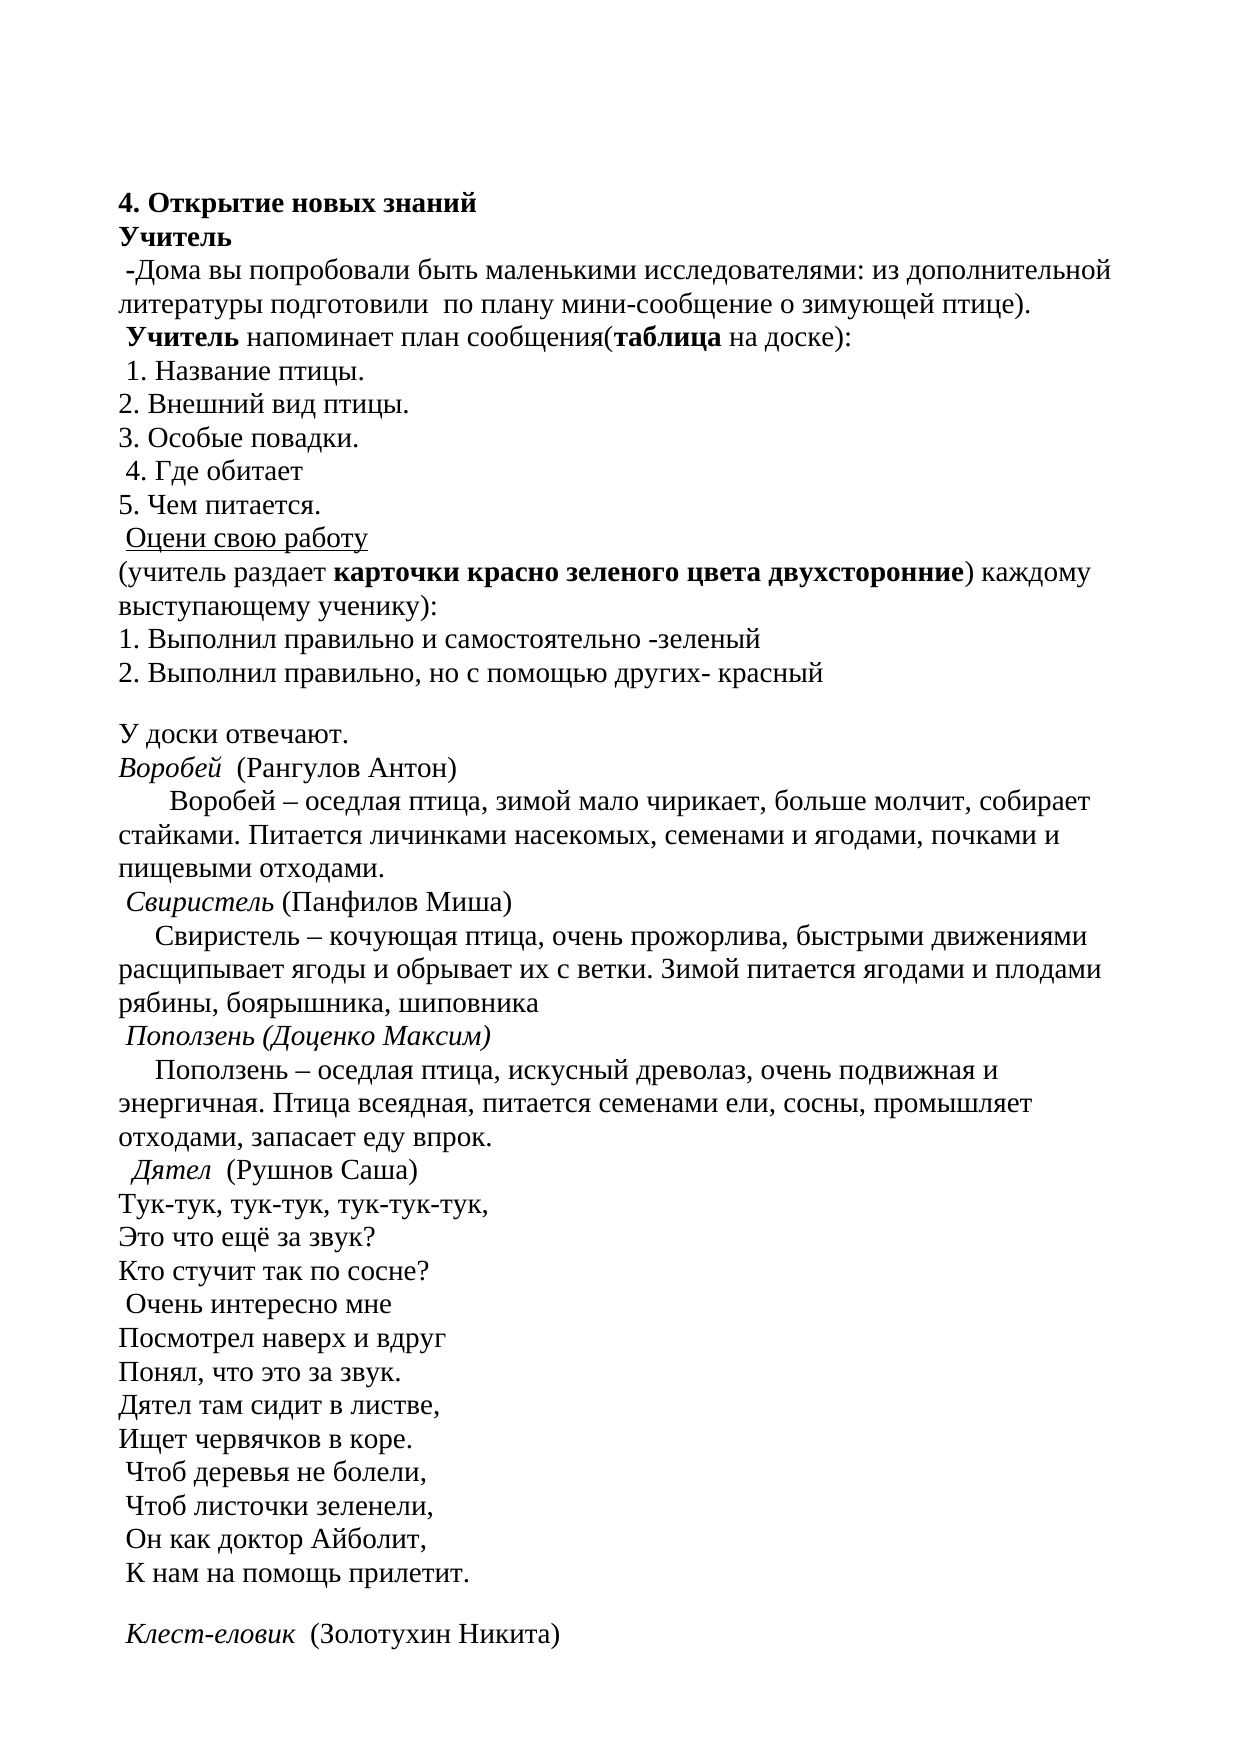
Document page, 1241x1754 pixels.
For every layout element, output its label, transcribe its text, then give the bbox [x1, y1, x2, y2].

text Кто стучит так по сосне? [118, 1253, 1152, 1287]
text 4. Открытие новых знаний [118, 185, 1152, 219]
text Дятел там сидит в листве, [118, 1387, 1152, 1421]
text К нам на помощь прилетит. [118, 1555, 1152, 1588]
text Поползень (Доценко Максим) [118, 1018, 1152, 1052]
text Чтоб листочки зеленели, [118, 1488, 1152, 1521]
text Свиристель (Панфилов Миша) [118, 884, 1152, 918]
text 2. Выполнил правильно, но с помощью других- красный [118, 655, 1152, 688]
text Воробей – оседлая птица, зимой мало чирикает, больше молчит, собирает стайками. Питается личинками насекомых, семенами и ягодами, почками и пищевыми отходами. [118, 783, 1152, 884]
text 1. Выполнил правильно и самостоятельно -зеленый [118, 621, 1152, 655]
text -Дома вы попробовали быть маленькими исследователями: из дополнительной литературы подготовили по плану мини-сообщение о зимующей птице). [118, 252, 1152, 319]
text Это что ещё за звук? [118, 1219, 1152, 1253]
text Дятел (Рушнов Саша) [118, 1152, 1152, 1186]
text 1. Название птицы. [118, 353, 1152, 386]
text У доски отвечают. [118, 716, 1152, 750]
text Поползень – оседлая птица, искусный древолаз, очень подвижная и энергичная. Птица всеядная, питается семенами ели, сосны, промышляет отходами, запасает еду впрок. [118, 1052, 1152, 1152]
text Учитель [118, 219, 1152, 252]
text 4. Где обитает [118, 453, 1152, 487]
text Свиристель – кочующая птица, очень прожорлива, быстрыми движениями расщипывает ягоды и обрывает их с ветки. Зимой питается ягодами и плодами рябины, боярышника, шиповника [118, 918, 1152, 1018]
text Понял, что это за звук. [118, 1354, 1152, 1387]
text Учитель напоминает план сообщения(таблица на доске): [118, 319, 1152, 353]
text 3. Особые повадки. [118, 420, 1152, 453]
text Очень интересно мне [118, 1287, 1152, 1320]
text Он как доктор Айболит, [118, 1521, 1152, 1555]
text Чтоб деревья не болели, [118, 1454, 1152, 1488]
text Оцени свою работу [118, 521, 1152, 554]
text Клест-еловик (Золотухин Никита) [118, 1616, 1152, 1650]
text (учитель раздает карточки красно зеленого цвета двухсторонние) каждому выступающему ученику): [118, 554, 1152, 621]
text Тук-тук, тук-тук, тук-тук-тук, [118, 1186, 1152, 1219]
text Посмотрел наверх и вдруг [118, 1320, 1152, 1354]
text Воробей (Рангулов Антон) [118, 750, 1152, 783]
text Ищет червячков в коре. [118, 1421, 1152, 1454]
text 5. Чем питается. [118, 487, 1152, 521]
text 2. Внешний вид птицы. [118, 386, 1152, 420]
